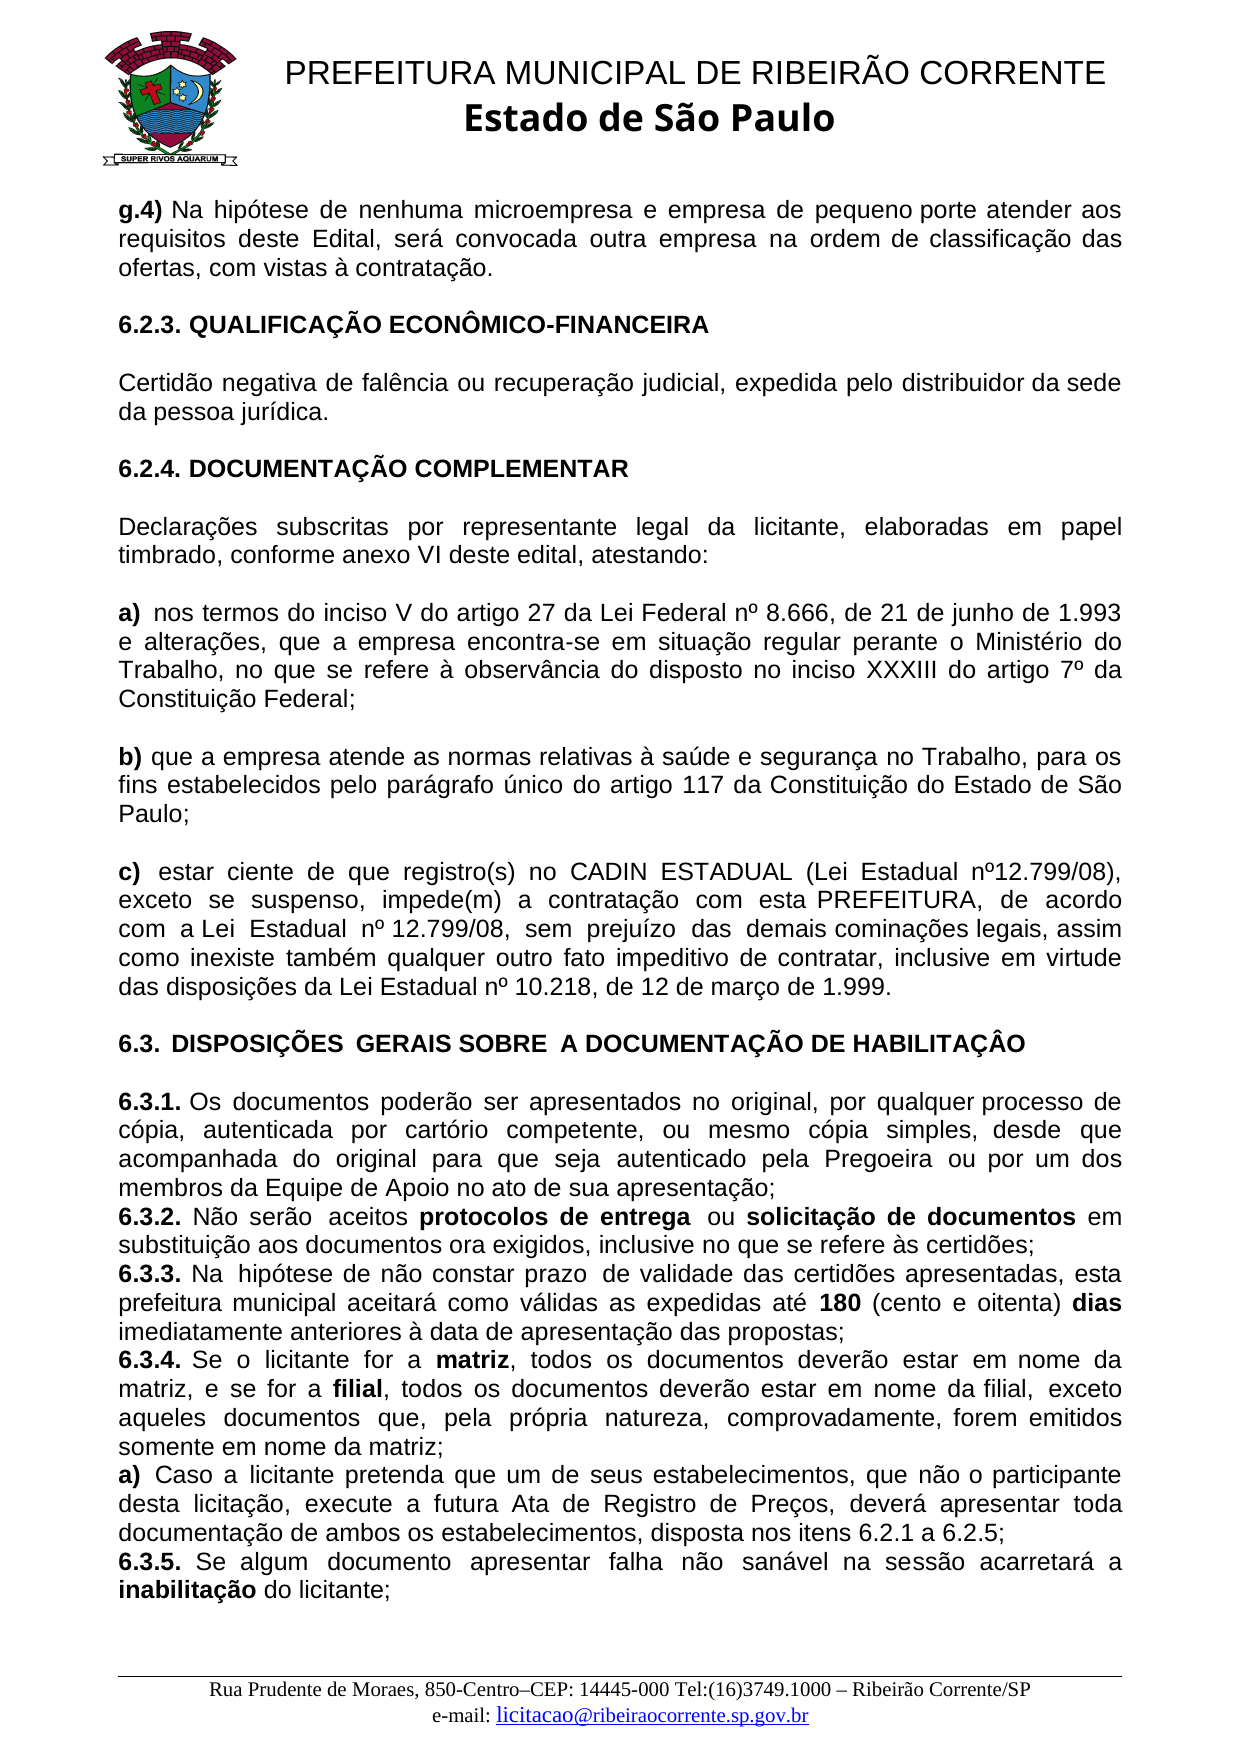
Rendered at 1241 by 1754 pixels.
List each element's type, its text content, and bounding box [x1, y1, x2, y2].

text a) nos termos do inciso V do artigo 27 da Lei Federal nº 8.666, de 21 de junho de 1.993 e alterações, que a empresa encontra-se em situação regular perante o Ministério do Trabalho, no que se refere à observância do disposto no inciso XXXIII do artigo 7º da Constituição Federal; [118, 598, 1122, 713]
text b) que a empresa atende as normas relativas à saúde e segurança no Trabalho, para os fins estabelecidos pelo parágrafo único do artigo 117 da Constituição do Estado de São Paulo; [118, 742, 1122, 828]
text 6.3.5. Se algum documento apresentar falha não sanável na sessão acarretará a inabilitação do licitante; [118, 1547, 1122, 1604]
text g.4) Na hipótese de nenhuma microempresa e empresa de pequeno porte atender aos requisitos deste Edital, será convocada outra empresa na ordem de classificação das ofertas, com vistas à contratação. [118, 195, 1122, 282]
text 6.2.4. DOCUMENTAÇÃO COMPLEMENTAR [118, 454, 1122, 483]
text 6.3.2. Não serão aceitos protocolos de entrega ou solicitação de documentos em substituição aos documentos ora exigidos, inclusive no que se refere às certidões; [118, 1202, 1122, 1259]
text 6.3.1. Os documentos poderão ser apresentados no original, por qualquer processo de cópia, autenticada por cartório competente, ou mesmo cópia simples, desde que acompanhada do original para que seja autenticado pela Pregoeira ou por um dos membros da Equipe de Apoio no ato de sua apresentação; [118, 1087, 1122, 1202]
text c) estar ciente de que registro(s) no CADIN ESTADUAL (Lei Estadual nº12.799/08), exceto se suspenso, impede(m) a contratação com esta PREFEITURA, de acordo com a Lei Estadual nº 12.799/08, sem prejuízo das demais cominações legais, assim como inexiste também qualquer outro fato impeditivo de contratar, inclusive em virtude das disposições da Lei Estadual nº 10.218, de 12 de março de 1.999. [118, 857, 1122, 1000]
text Declarações subscritas por representante legal da licitante, elaboradas em papel timbrado, conforme anexo VI deste edital, atestando: [118, 512, 1122, 569]
text 6.2.3. QUALIFICAÇÃO ECONÔMICO-FINANCEIRA [118, 310, 1122, 339]
picture [102, 31, 238, 166]
text 6.3.3. Na hipótese de não constar prazo de validade das certidões apresentadas, esta prefeitura municipal aceitará como válidas as expedidas até 180 (cento e oitenta) dias imediatamente anteriores à data de apresentação das propostas; [118, 1259, 1122, 1345]
text 6.3.4. Se o licitante for a matriz, todos os documentos deverão estar em nome da matriz, e se for a filial, todos os documentos deverão estar em nome da filial, exceto aqueles documentos que, pela própria natureza, comprovadamente, forem emitidos somente em nome da matriz; [118, 1345, 1122, 1460]
text 6.3. DISPOSIÇÕES GERAIS SOBRE A DOCUMENTAÇÃO DE HABILITAÇÂO [118, 1029, 1122, 1058]
text a) Caso a licitante pretenda que um de seus estabelecimentos, que não o participante desta licitação, execute a futura Ata de Registro de Preços, deverá apresentar toda documentação de ambos os estabelecimentos, disposta nos itens 6.2.1 a 6.2.5; [118, 1460, 1122, 1547]
text Certidão negativa de falência ou recuperação judicial, expedida pelo distribuidor da sede da pessoa jurídica. [118, 368, 1122, 425]
